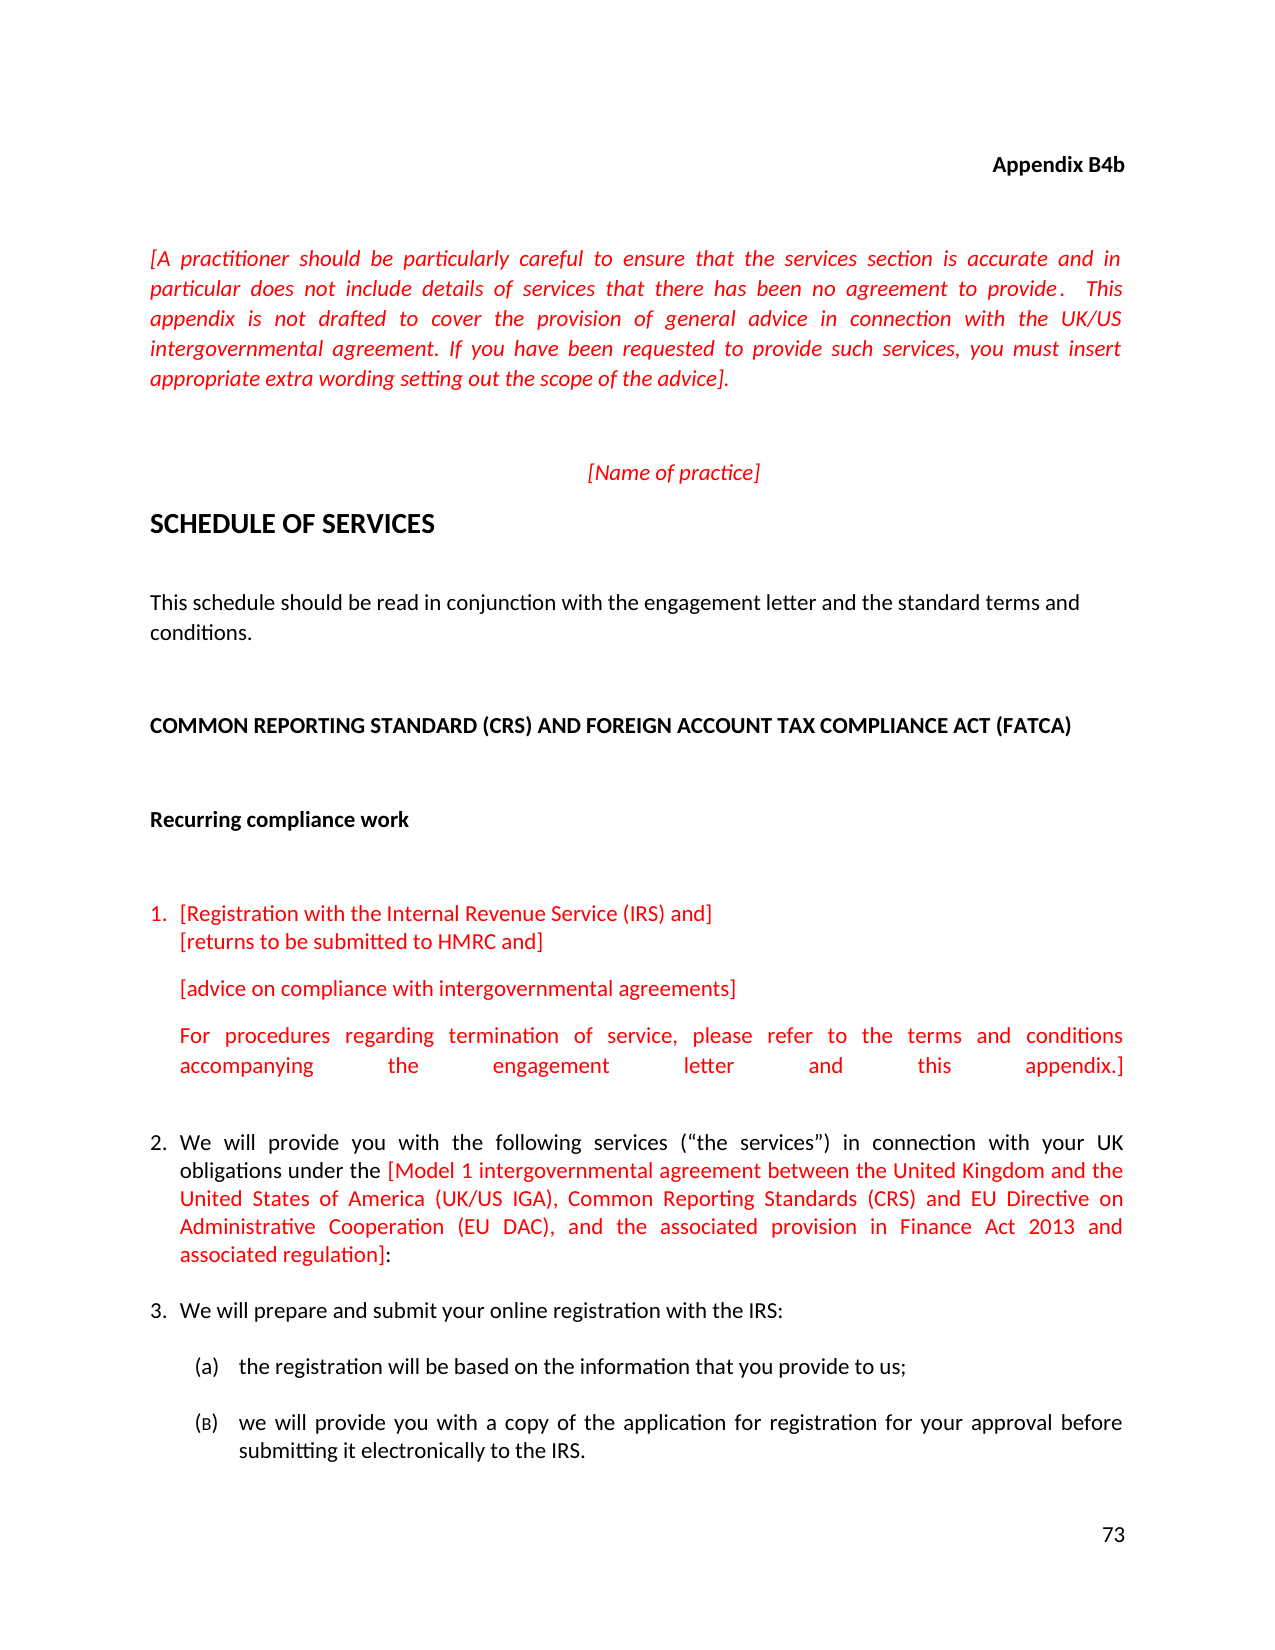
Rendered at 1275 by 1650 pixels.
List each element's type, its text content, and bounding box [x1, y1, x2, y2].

subtitle SCHEDULE OF SERVICES [150, 505, 1125, 541]
text This schedule should be read in conjunction with the engagement letter and the standard terms and conditions. [150, 588, 1125, 646]
text Recurring compliance work [150, 805, 1125, 833]
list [194, 1352, 1125, 1380]
list We will prepare and submit your online registration with the IRS: [150, 1296, 1125, 1324]
text [Name of practice] [150, 458, 1125, 486]
text [A practitioner should be particularly careful to ensure that the services section is accurate and in particular does not include details of services that there has been no agreement to provide. This appendix is not drafted to cover the provision of general advice in connection with the UK/US intergovernmental agreement. If you have been requested to provide such services, you must insert appropriate extra wording setting out the scope of the advice]. [150, 244, 1125, 393]
list We will provide you with the following services (“the services”) in connection with your UK obligations under the [Model 1 intergovernmental agreement between the United Kingdom and the United States of America (UK/US IGA), Common Reporting Standards (CRS) and EU Directive on Administrative Cooperation (EU DAC), and the associated provision in Finance Act 2013 and associated regulation]: [150, 1128, 1125, 1268]
list [Registration with the Internal Revenue Service (IRS) and] [150, 899, 1125, 927]
text [advice on compliance with intergovernmental agreements] [179, 974, 1125, 1002]
text [returns to be submitted to HMRC and] [179, 927, 1125, 955]
text Appendix B4b [150, 150, 1125, 178]
text COMMON REPORTING STANDARD (CRS) AND FOREIGN ACCOUNT TAX COMPLIANCE ACT (FATCA) [150, 712, 1125, 740]
text For procedures regarding termination of service, please refer to the terms and conditions accompanying the engagement letter and this appendix.] [179, 1021, 1125, 1109]
list we will provide you with a copy of the application for registration for your approval before submitting it electronically to the IRS. [194, 1408, 1125, 1464]
